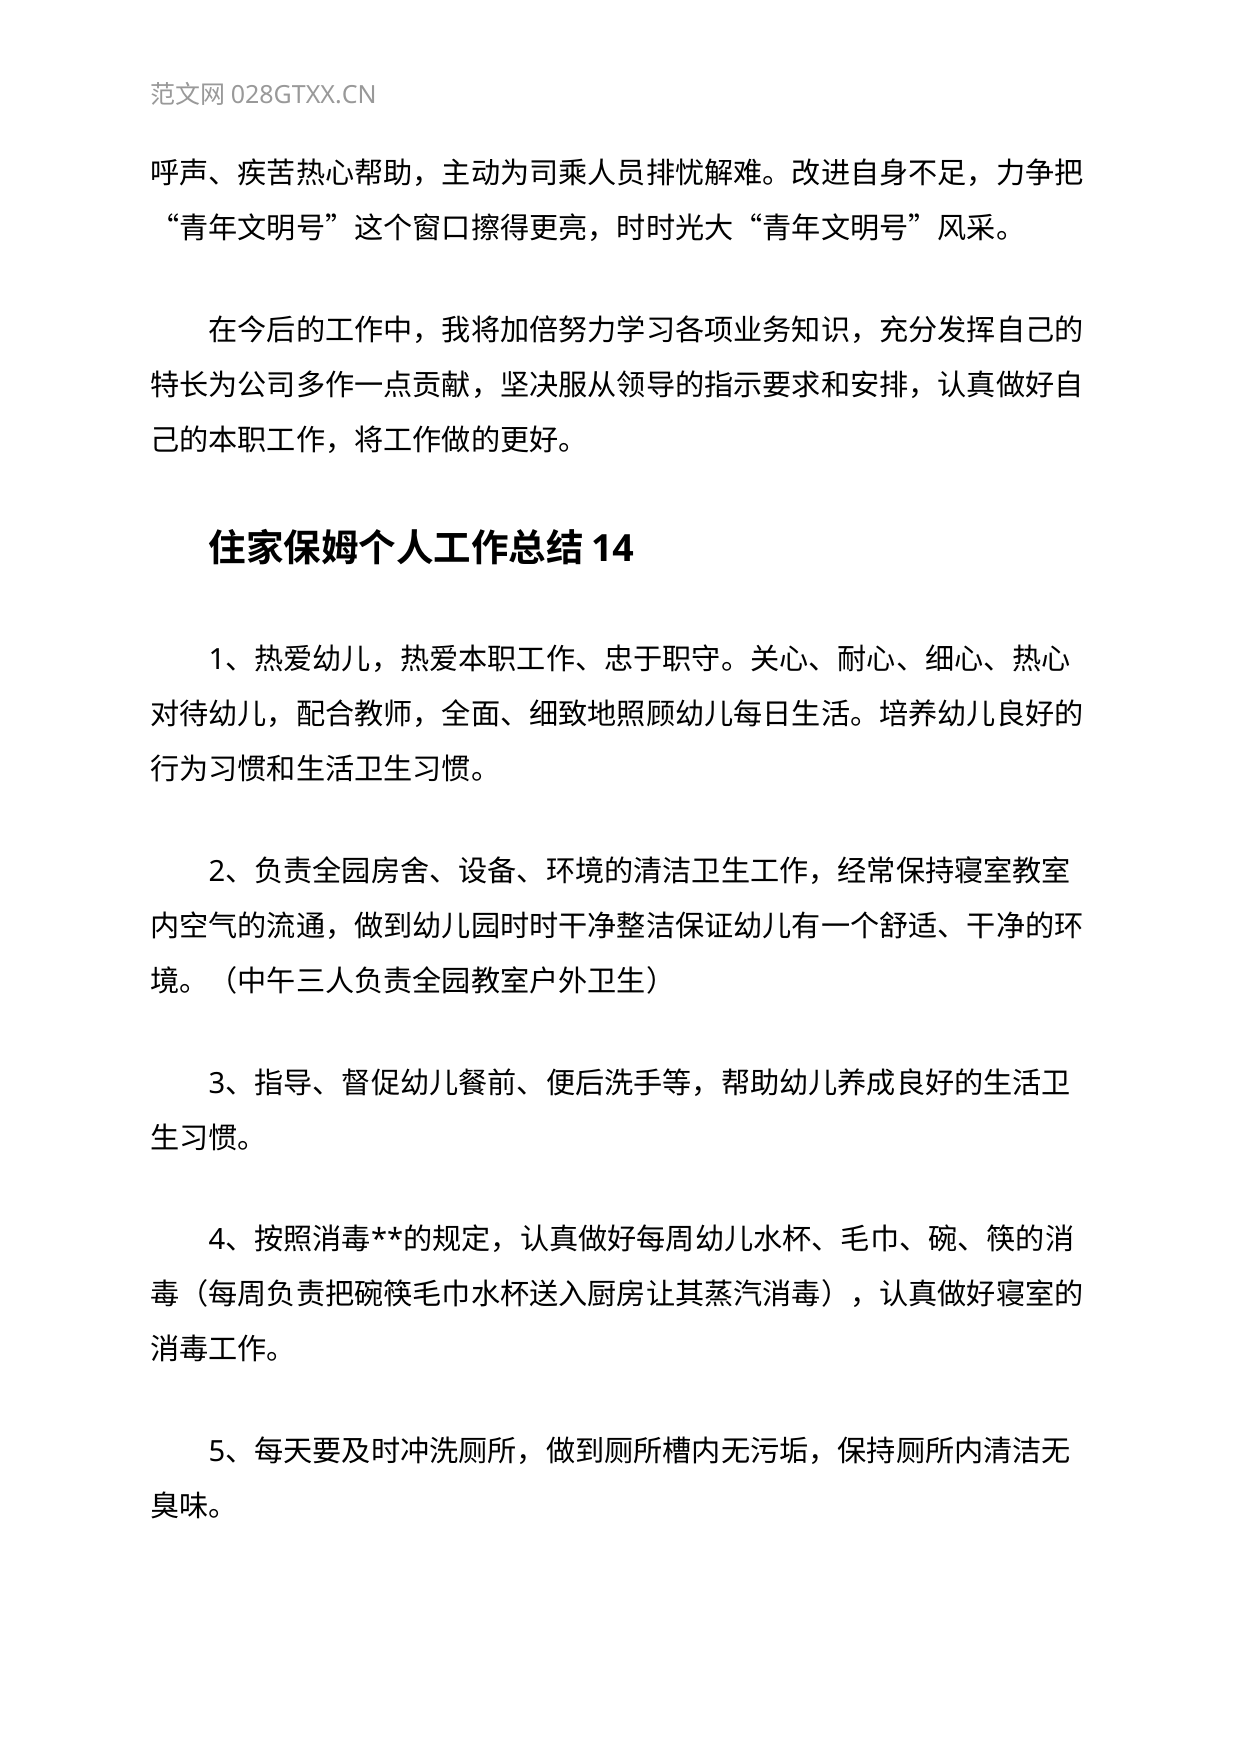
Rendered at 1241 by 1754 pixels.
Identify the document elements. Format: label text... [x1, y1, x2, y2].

text 5、每天要及时冲洗厕所，做到厕所槽内无污垢，保持厕所内清洁无臭味。 [150, 1428, 1090, 1525]
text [150, 150, 1090, 247]
text 4、按照消毒**的规定，认真做好每周幼儿水杯、毛巾、碗、筷的消毒（每周负责把碗筷毛巾水杯送入厨房让其蒸汽消毒），认真做好寝室的消毒工作。 [150, 1216, 1090, 1368]
text 3、指导、督促幼儿餐前、便后洗手等，帮助幼儿养成良好的生活卫生习惯。 [150, 1059, 1090, 1156]
text 在今后的工作中，我将加倍努力学习各项业务知识，充分发挥自己的特长为公司多作一点贡献，坚决服从领导的指示要求和安排，认真做好自己的本职工作，将工作做的更好。 [150, 307, 1090, 459]
text 2、负责全园房舍、设备、环境的清洁卫生工作，经常保持寝室教室内空气的流通，做到幼儿园时时干净整洁保证幼儿有一个舒适、干净的环境。（中午三人负责全园教室户外卫生） [150, 847, 1090, 1000]
text 住家保姆个人工作总结14 [150, 518, 1090, 573]
text 1、热爱幼儿，热爱本职工作、忠于职守。关心、耐心、细心、热心对待幼儿，配合教师，全面、细致地照顾幼儿每日生活。培养幼儿良好的行为习惯和生活卫生习惯。 [150, 636, 1090, 788]
